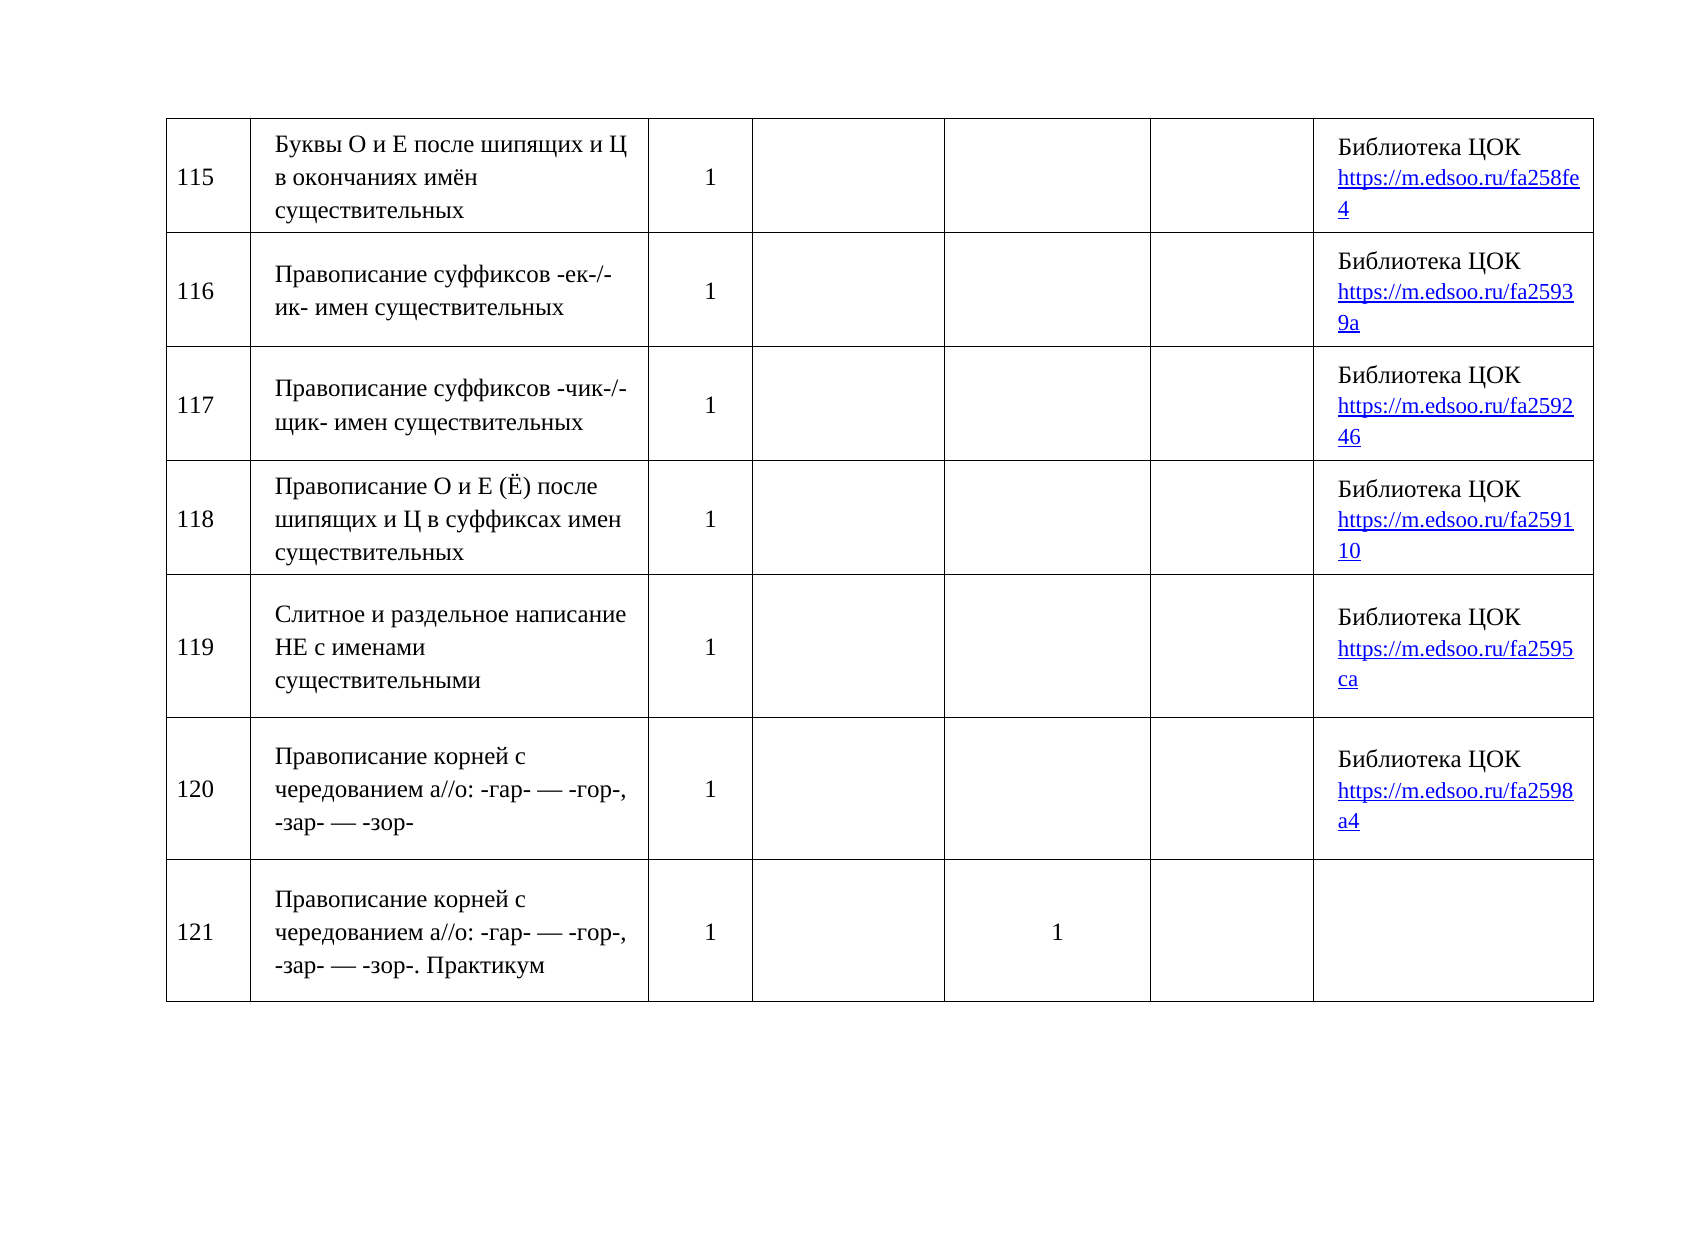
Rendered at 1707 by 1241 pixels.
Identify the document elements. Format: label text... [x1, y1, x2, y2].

table_cell [753, 860, 944, 1001]
table_cell [753, 347, 944, 460]
table_cell Правописание корней с чередованием а//о: -гар- — -гор-, -зар- — -зор-. Практикум [251, 860, 648, 1001]
table_cell [945, 347, 1150, 460]
table_cell 1 [945, 860, 1150, 1001]
table_cell Библиотека ЦОК https://m.edsoo.ru/fa258fe4 [1314, 119, 1593, 232]
table_cell [1151, 347, 1313, 460]
table_cell [1151, 575, 1313, 717]
table_cell [945, 718, 1150, 859]
table_cell 1 [649, 461, 752, 574]
table_cell 115 [167, 119, 250, 232]
table_cell Правописание суффиксов -чик-/-щик- имен существительных [251, 347, 648, 460]
table_cell 1 [649, 347, 752, 460]
table_cell [753, 461, 944, 574]
table_cell 1 [649, 575, 752, 717]
table_cell [1151, 233, 1313, 346]
table_cell [945, 575, 1150, 717]
table_cell Правописание корней с чередованием а//о: -гар- — -гор-, -зар- — -зор- [251, 718, 648, 859]
table_cell 1 [649, 718, 752, 859]
table_cell Слитное и раздельное написание НЕ с именами существительными [251, 575, 648, 717]
table_cell [753, 233, 944, 346]
table_cell [1151, 860, 1313, 1001]
table_cell 121 [167, 860, 250, 1001]
table_cell 120 [167, 718, 250, 859]
table_cell [753, 718, 944, 859]
table_cell [1151, 461, 1313, 574]
table_cell Правописание суффиксов -ек-/-ик- имен существительных [251, 233, 648, 346]
table_cell Библиотека ЦОК https://m.edsoo.ru/fa2598a4 [1314, 718, 1593, 859]
table_cell [945, 233, 1150, 346]
table_cell [1151, 119, 1313, 232]
table_cell [753, 119, 944, 232]
table_cell 117 [167, 347, 250, 460]
table_cell Библиотека ЦОК https://m.edsoo.ru/fa259246 [1314, 347, 1593, 460]
table_cell [945, 119, 1150, 232]
table_cell 116 [167, 233, 250, 346]
table_cell Буквы О и Е после шипящих и Ц в окончаниях имён существительных [251, 119, 648, 232]
table_cell Правописание О и Е (Ё) после шипящих и Ц в суффиксах имен существительных [251, 461, 648, 574]
table_cell [945, 461, 1150, 574]
table_cell [753, 575, 944, 717]
table_cell [1314, 860, 1593, 1001]
table_cell Библиотека ЦОК https://m.edsoo.ru/fa25939a [1314, 233, 1593, 346]
table_cell 119 [167, 575, 250, 717]
table_cell 118 [167, 461, 250, 574]
table_cell [1151, 718, 1313, 859]
table_cell Библиотека ЦОК https://m.edsoo.ru/fa2595ca [1314, 575, 1593, 717]
table_cell 1 [649, 119, 752, 232]
table_cell 1 [649, 233, 752, 346]
table_cell 1 [649, 860, 752, 1001]
table_cell Библиотека ЦОК https://m.edsoo.ru/fa259110 [1314, 461, 1593, 574]
